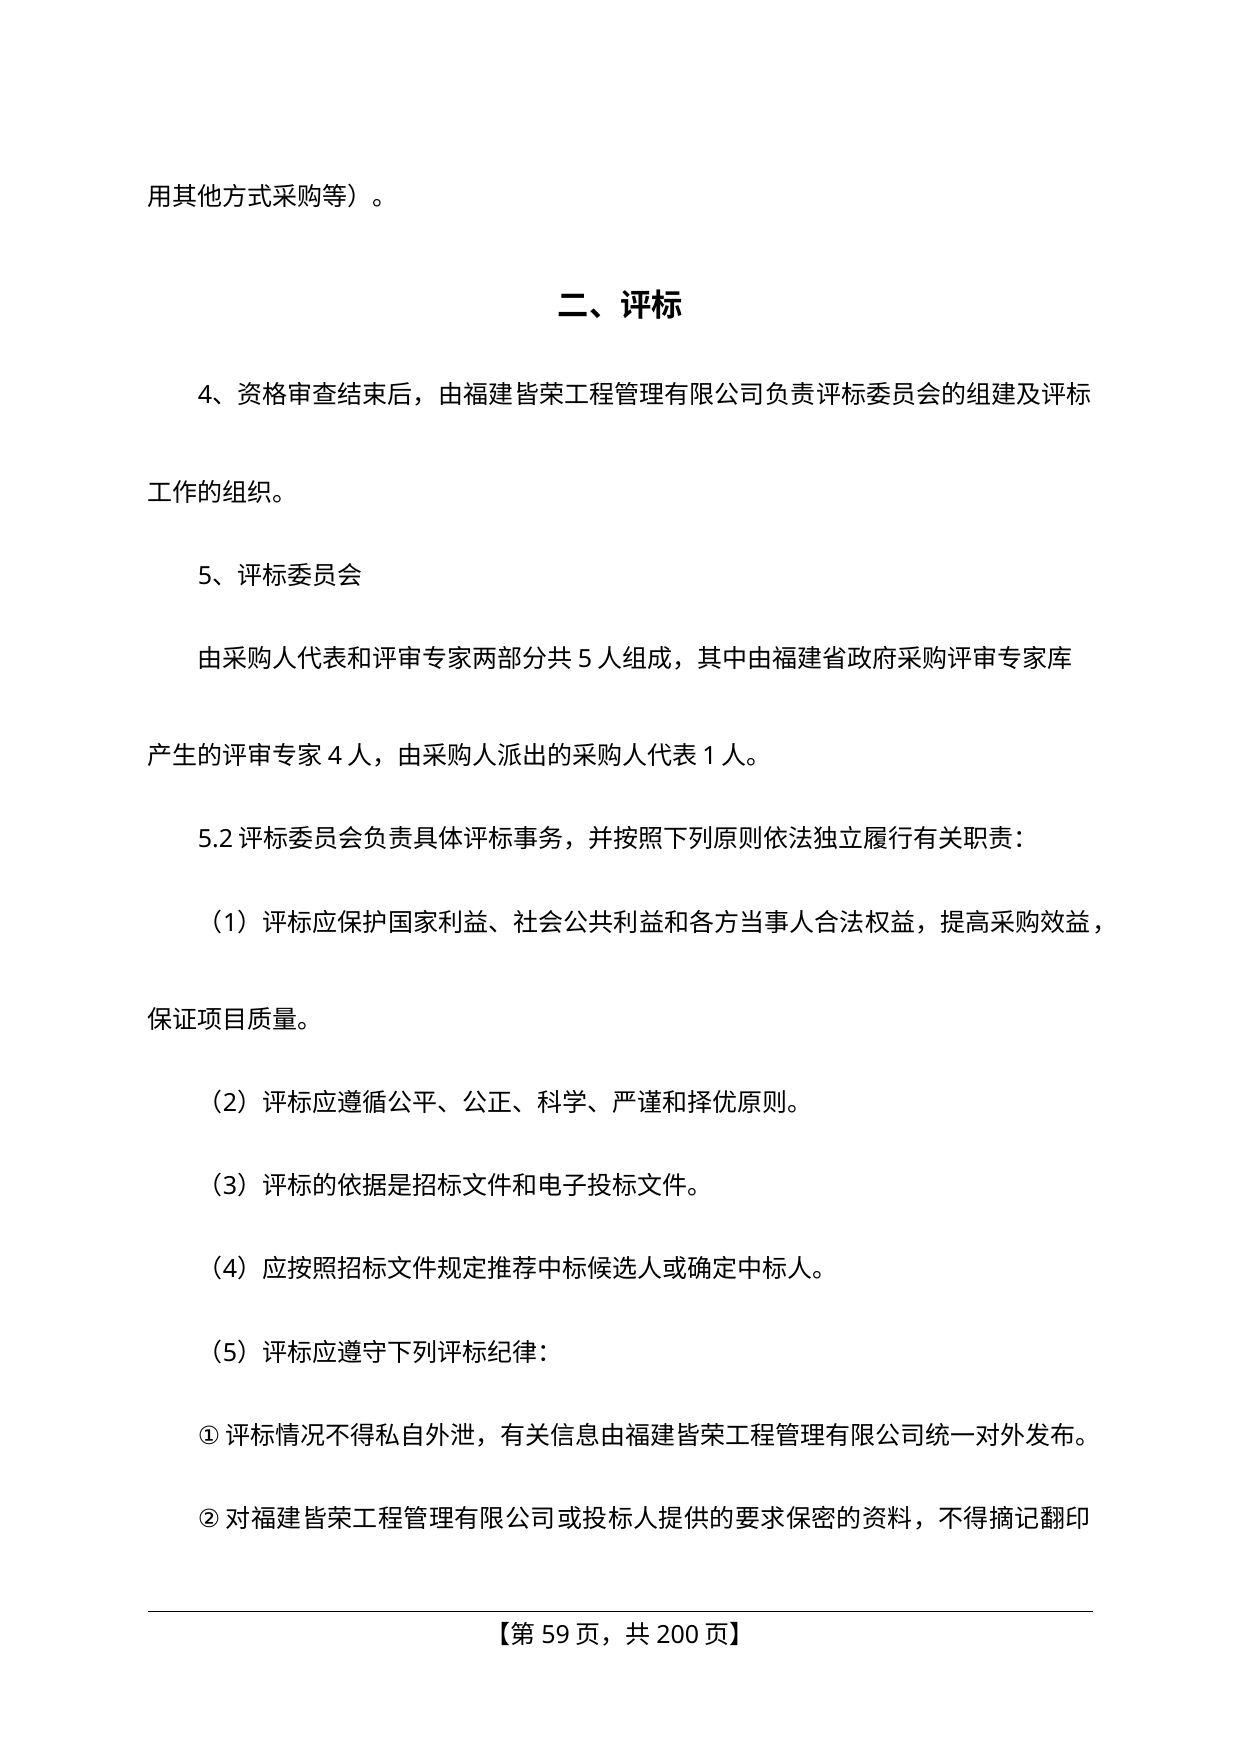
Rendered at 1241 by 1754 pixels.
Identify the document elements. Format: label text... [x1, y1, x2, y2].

text （4）应按照招标文件规定推荐中标候选人或确定中标人。 [148, 1234, 1092, 1299]
text 5.2评标委员会负责具体评标事务，并按照下列原则依法独立履行有关职责： [148, 804, 1092, 869]
text 5、评标委员会 [148, 541, 1092, 606]
text （2）评标应遵循公平、公正、科学、严谨和择优原则。 [148, 1068, 1092, 1133]
text 由采购人代表和评审专家两部分共5人组成，其中由福建省政府采购评审专家库产生的评审专家4人，由采购人派出的采购人代表1人。 [148, 624, 1092, 786]
text 4、资格审查结束后，由福建皆荣工程管理有限公司负责评标委员会的组建及评标工作的组织。 [148, 360, 1092, 523]
subtitle 二、评标 [148, 270, 1092, 335]
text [148, 162, 1092, 227]
text （3）评标的依据是招标文件和电子投标文件。 [148, 1151, 1092, 1216]
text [148, 1484, 1092, 1549]
text （5）评标应遵守下列评标纪律： [148, 1318, 1092, 1383]
text （1）评标应保护国家利益、社会公共利益和各方当事人合法权益，提高采购效益，保证项目质量。 [148, 888, 1092, 1050]
text ①评标情况不得私自外泄，有关信息由福建皆荣工程管理有限公司统一对外发布。 [148, 1401, 1092, 1466]
